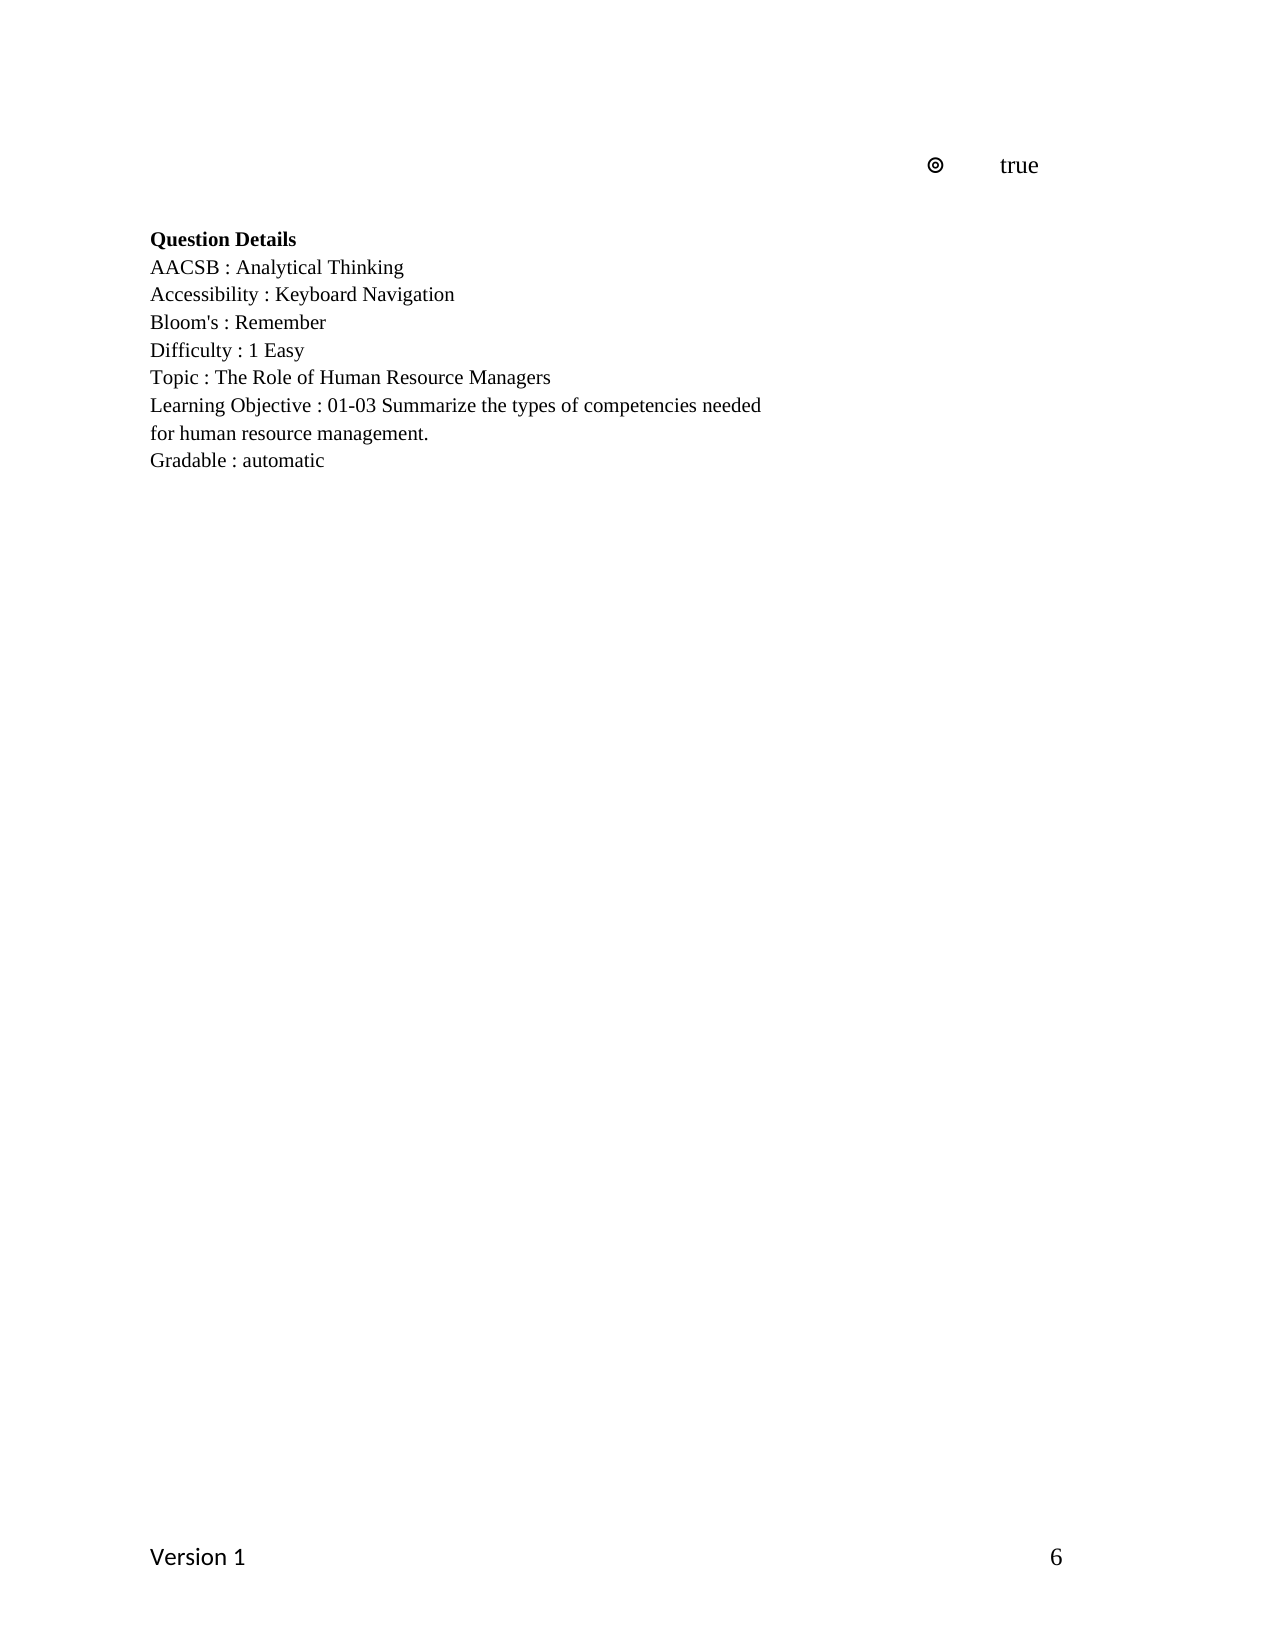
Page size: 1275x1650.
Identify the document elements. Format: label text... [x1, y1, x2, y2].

text ⊚ true ⊚ false [850, 150, 1125, 179]
text Question Details AACSB : Analytical Thinking Accessibility : Keyboard Navigation Bloom's : Remember Difficulty : 1 Easy Topic : The Role of Human Resource Managers Learning Objective : 01-03 Summarize the types of competencies needed for human resource management. Gradable : automatic [150, 199, 775, 472]
